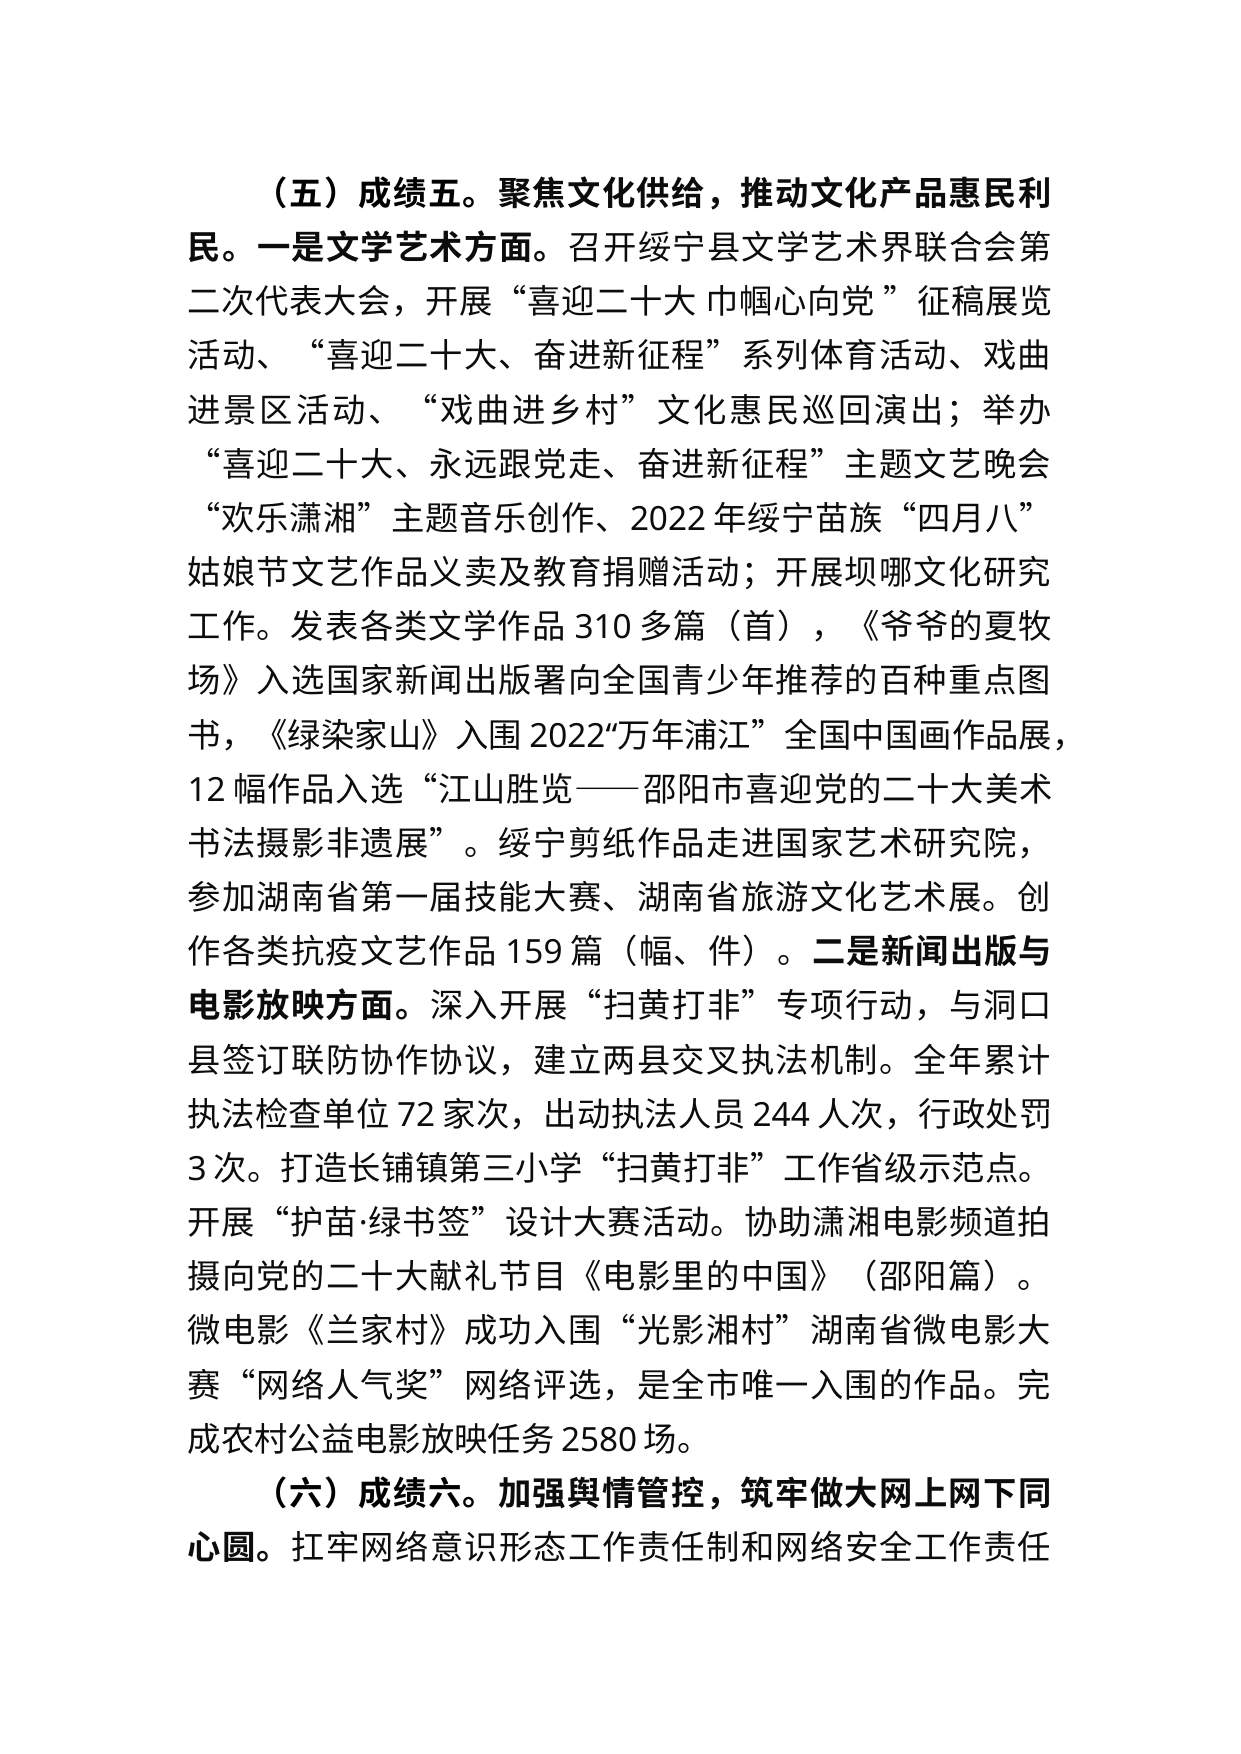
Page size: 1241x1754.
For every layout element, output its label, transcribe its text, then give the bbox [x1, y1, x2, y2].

text （五）成绩五。聚焦文化供给，推动文化产品惠民利民。一是文学艺术方面。召开绥宁县文学艺术界联合会第二次代表大会，开展“喜迎二十大 巾帼心向党 ”征稿展览活动、“喜迎二十大、奋进新征程”系列体育活动、戏曲进景区活动、“戏曲进乡村”文化惠民巡回演出；举办“喜迎二十大、永远跟党走、奋进新征程”主题文艺晚会、“欢乐潇湘”主题音乐创作、2022年绥宁苗族“四月八”姑娘节文艺作品义卖及教育捐赠活动；开展坝哪文化研究工作。发表各类文学作品310多篇（首），《爷爷的夏牧场》入选国家新闻出版署向全国青少年推荐的百种重点图书，《绿染家山》入围2022“万年浦江”全国中国画作品展，12幅作品入选“江山胜览——邵阳市喜迎党的二十大美术书法摄影非遗展”。绥宁剪纸作品走进国家艺术研究院，参加湖南省第一届技能大赛、湖南省旅游文化艺术展。创作各类抗疫文艺作品159篇（幅、件）。二是新闻出版与电影放映方面。深入开展“扫黄打非”专项行动，与洞口县签订联防协作协议，建立两县交叉执法机制。全年累计执法检查单位72家次，出动执法人员244人次，行政处罚3次。打造长铺镇第三小学“扫黄打非”工作省级示范点。开展“护苗·绿书签”设计大赛活动。协助潇湘电影频道拍摄向党的二十大献礼节目《电影里的中国》（邵阳篇）。微电影《兰家村》成功入围“光影湘村”湖南省微电影大赛“网络人气奖”网络评选，是全市唯一入围的作品。完成农村公益电影放映任务2580场。 [187, 162, 1053, 1462]
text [187, 1462, 1053, 1570]
